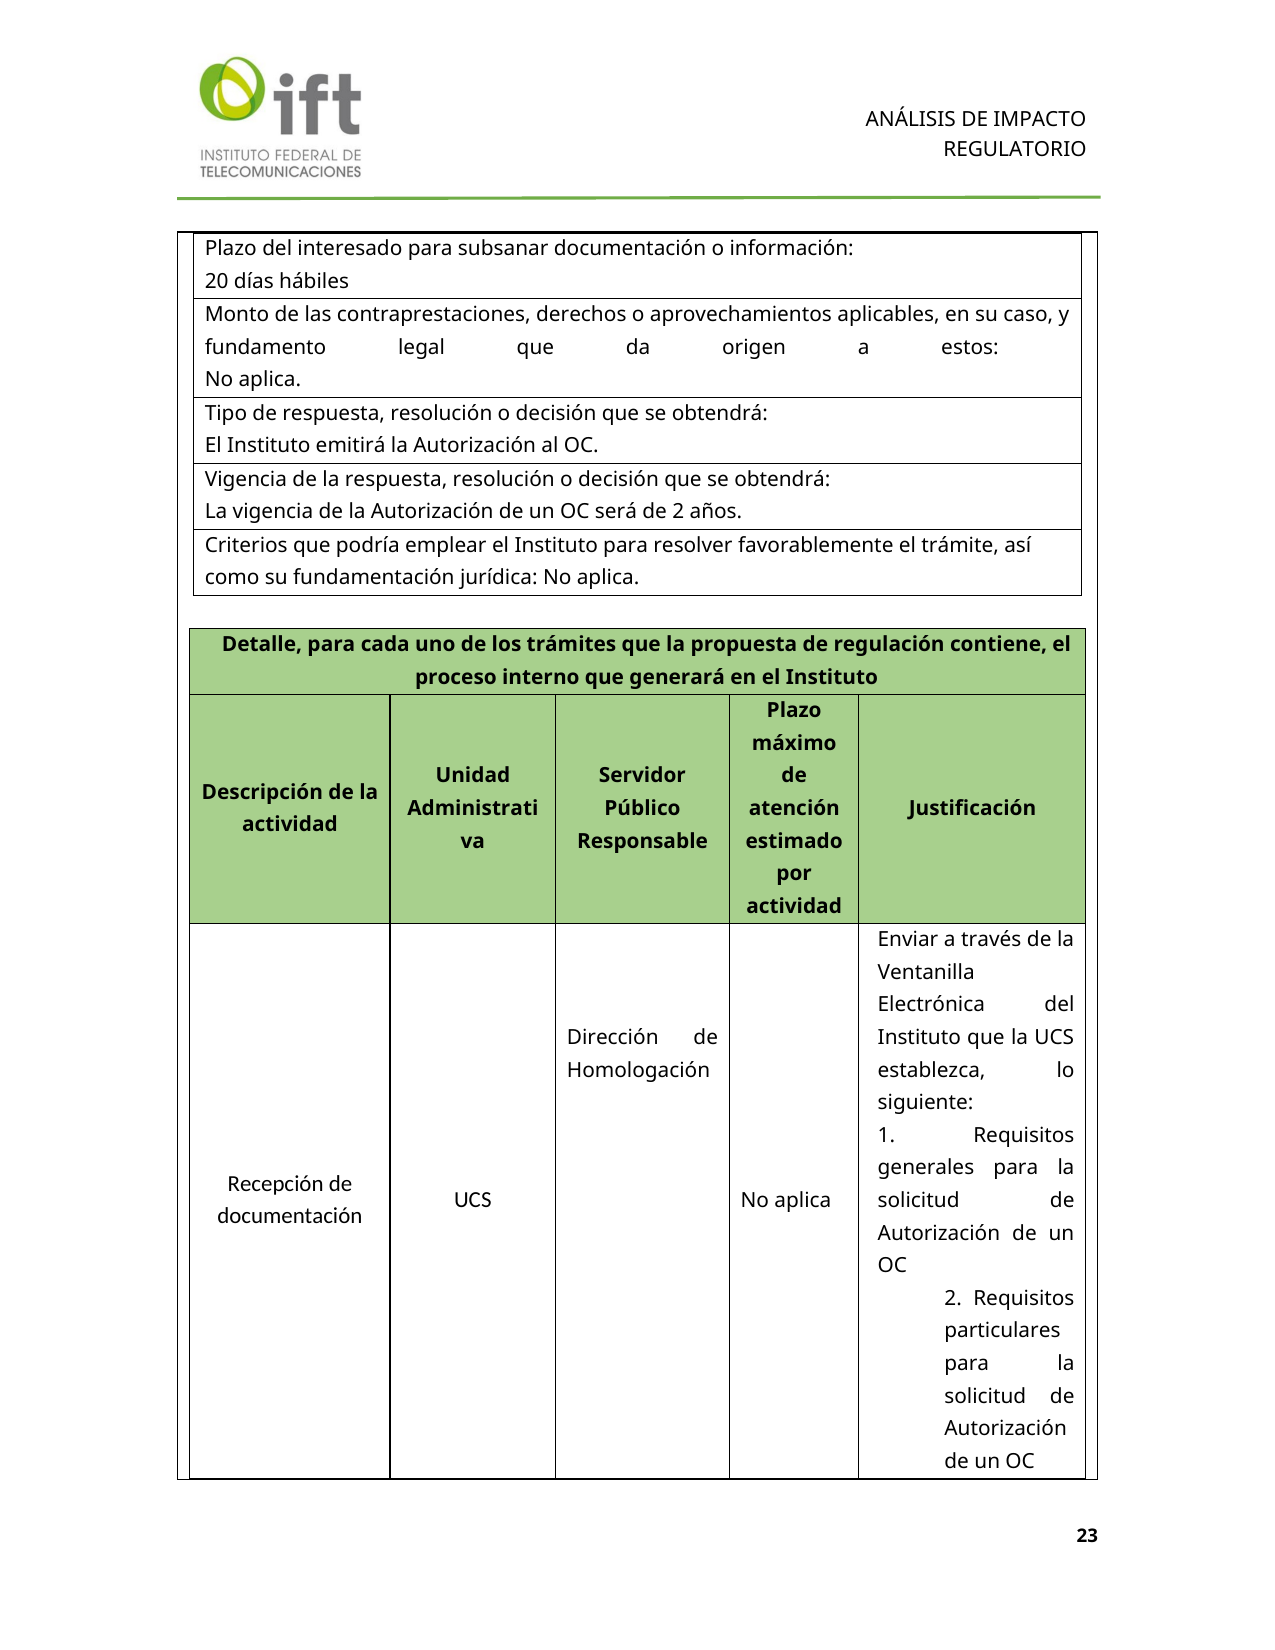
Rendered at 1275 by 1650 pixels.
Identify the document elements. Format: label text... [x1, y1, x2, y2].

picture [177, 52, 390, 197]
